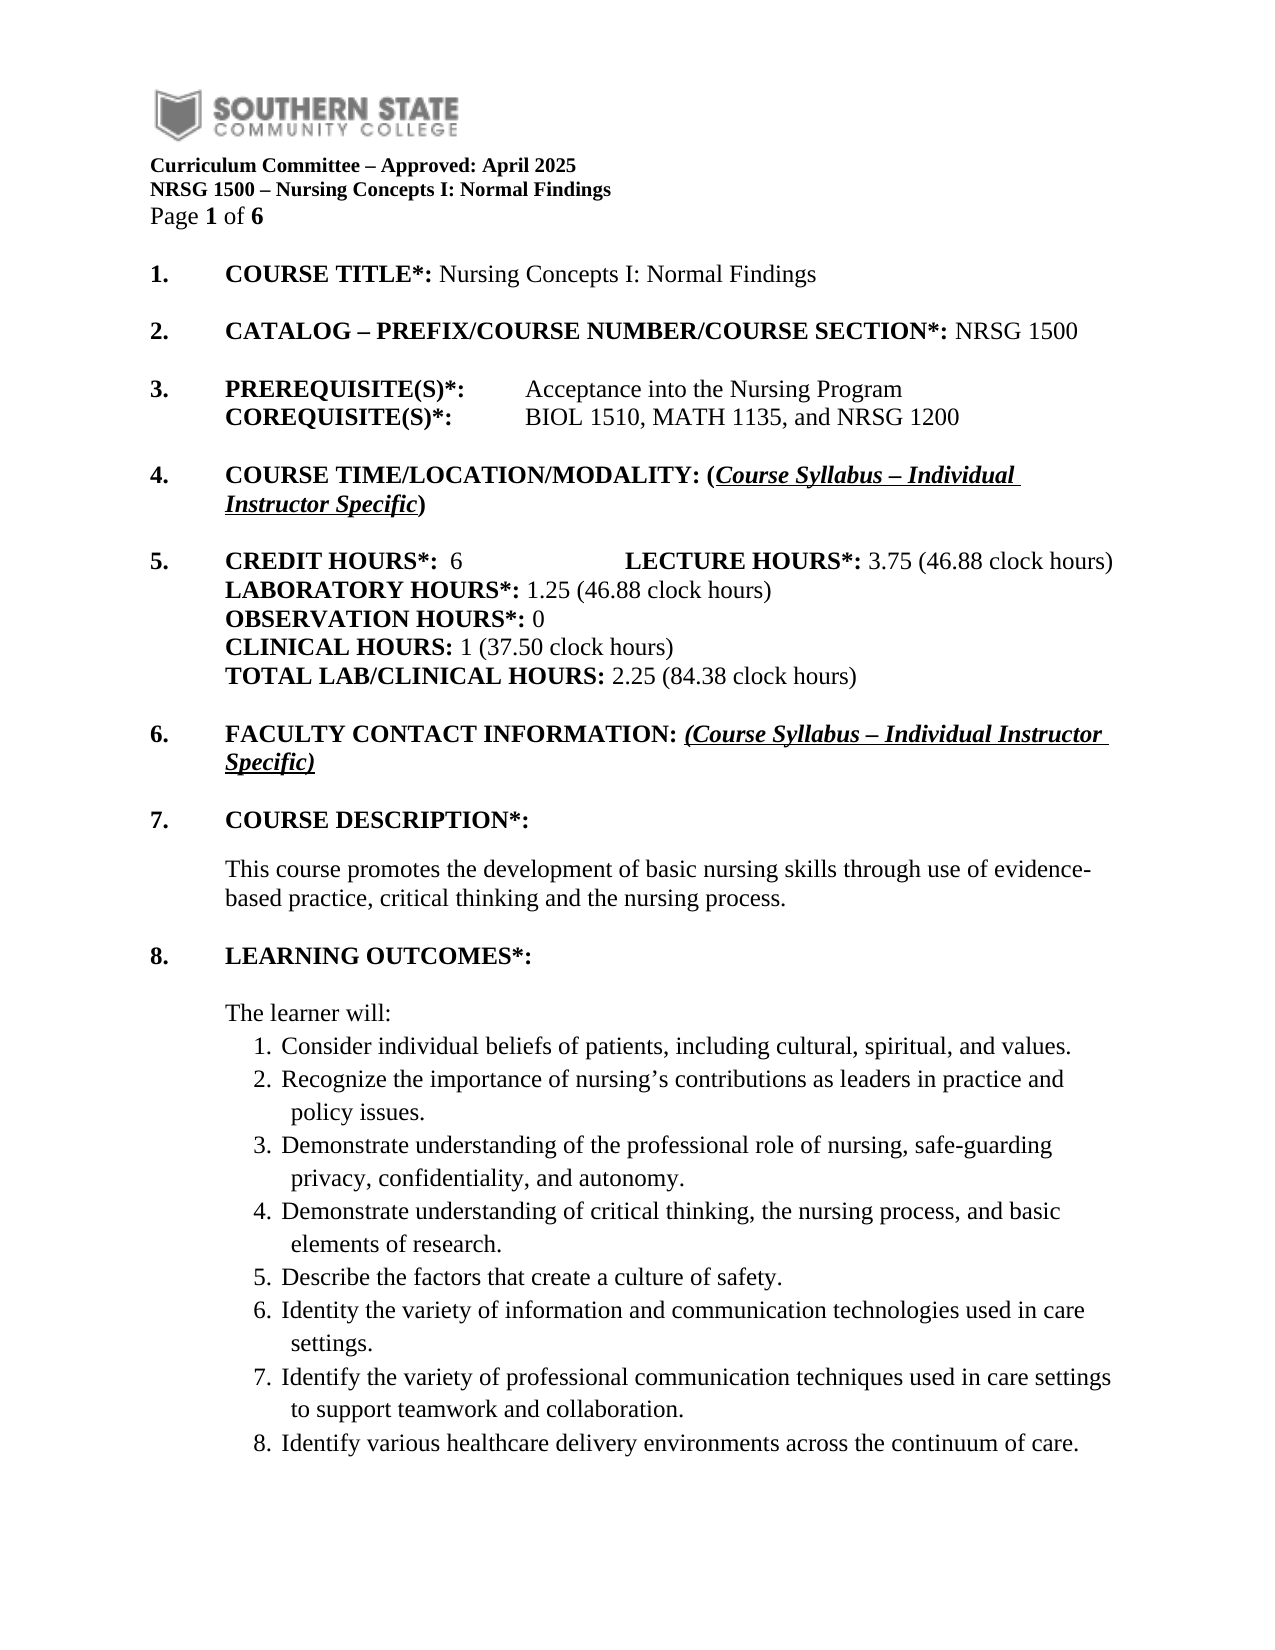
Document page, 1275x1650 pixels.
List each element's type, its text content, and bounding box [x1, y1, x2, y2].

list FACULTY CONTACT INFORMATION: (Course Syllabus – Individual Instructor Specific) [150, 719, 1125, 776]
text OBSERVATION HOURS*: 0 [150, 604, 1125, 632]
text LABORATORY HOURS*: 1.25 (46.88 clock hours) [150, 575, 1125, 604]
list PREREQUISITE(S)*: Acceptance into the Nursing Program [150, 374, 1125, 402]
list LEARNING OUTCOMES*: [150, 941, 1125, 969]
text This course promotes the development of basic nursing skills through use of evidence- based practice, critical thinking and the nursing process. [150, 854, 1125, 912]
list COURSE TIME/LOCATION/MODALITY: (Course Syllabus – Individual Instructor Specific) [150, 460, 1125, 517]
list Demonstrate understanding of critical thinking, the nursing process, and basic elements of research. [253, 1196, 1125, 1258]
text CLINICAL HOURS: 1 (37.50 clock hours) [150, 632, 1125, 661]
list Identity the variety of information and communication technologies used in care settings. [253, 1296, 1125, 1357]
list CATALOG – PREFIX/COURSE NUMBER/COURSE SECTION*: NRSG 1500 [150, 316, 1125, 345]
list The learner will: [206, 998, 1125, 1027]
list Demonstrate understanding of the professional role of nursing, safe-guarding privacy, confidentiality, and autonomy. [253, 1130, 1125, 1192]
list Describe the factors that create a culture of safety. [253, 1262, 1125, 1291]
list COURSE TITLE*: Nursing Concepts I: Normal Findings [150, 259, 1125, 287]
list COURSE DESCRIPTION*: [150, 805, 1125, 834]
list COREQUISITE(S)*: BIOL 1510, MATH 1135, and NRSG 1200 [225, 402, 1125, 431]
picture [150, 75, 463, 154]
list Recognize the importance of nursing’s contributions as leaders in practice and policy issues. [253, 1064, 1125, 1126]
list Consider individual beliefs of patients, including cultural, spiritual, and values. [253, 1031, 1125, 1060]
list CREDIT HOURS*: 6 LECTURE HOURS*: 3.75 (46.88 clock hours) [150, 546, 1125, 575]
text TOTAL LAB/CLINICAL HOURS: 2.25 (84.38 clock hours) [150, 661, 1125, 690]
list Identify various healthcare delivery environments across the continuum of care. [253, 1428, 1125, 1456]
list Identify the variety of professional communication techniques used in care settings to support teamwork and collaboration. [253, 1362, 1125, 1423]
